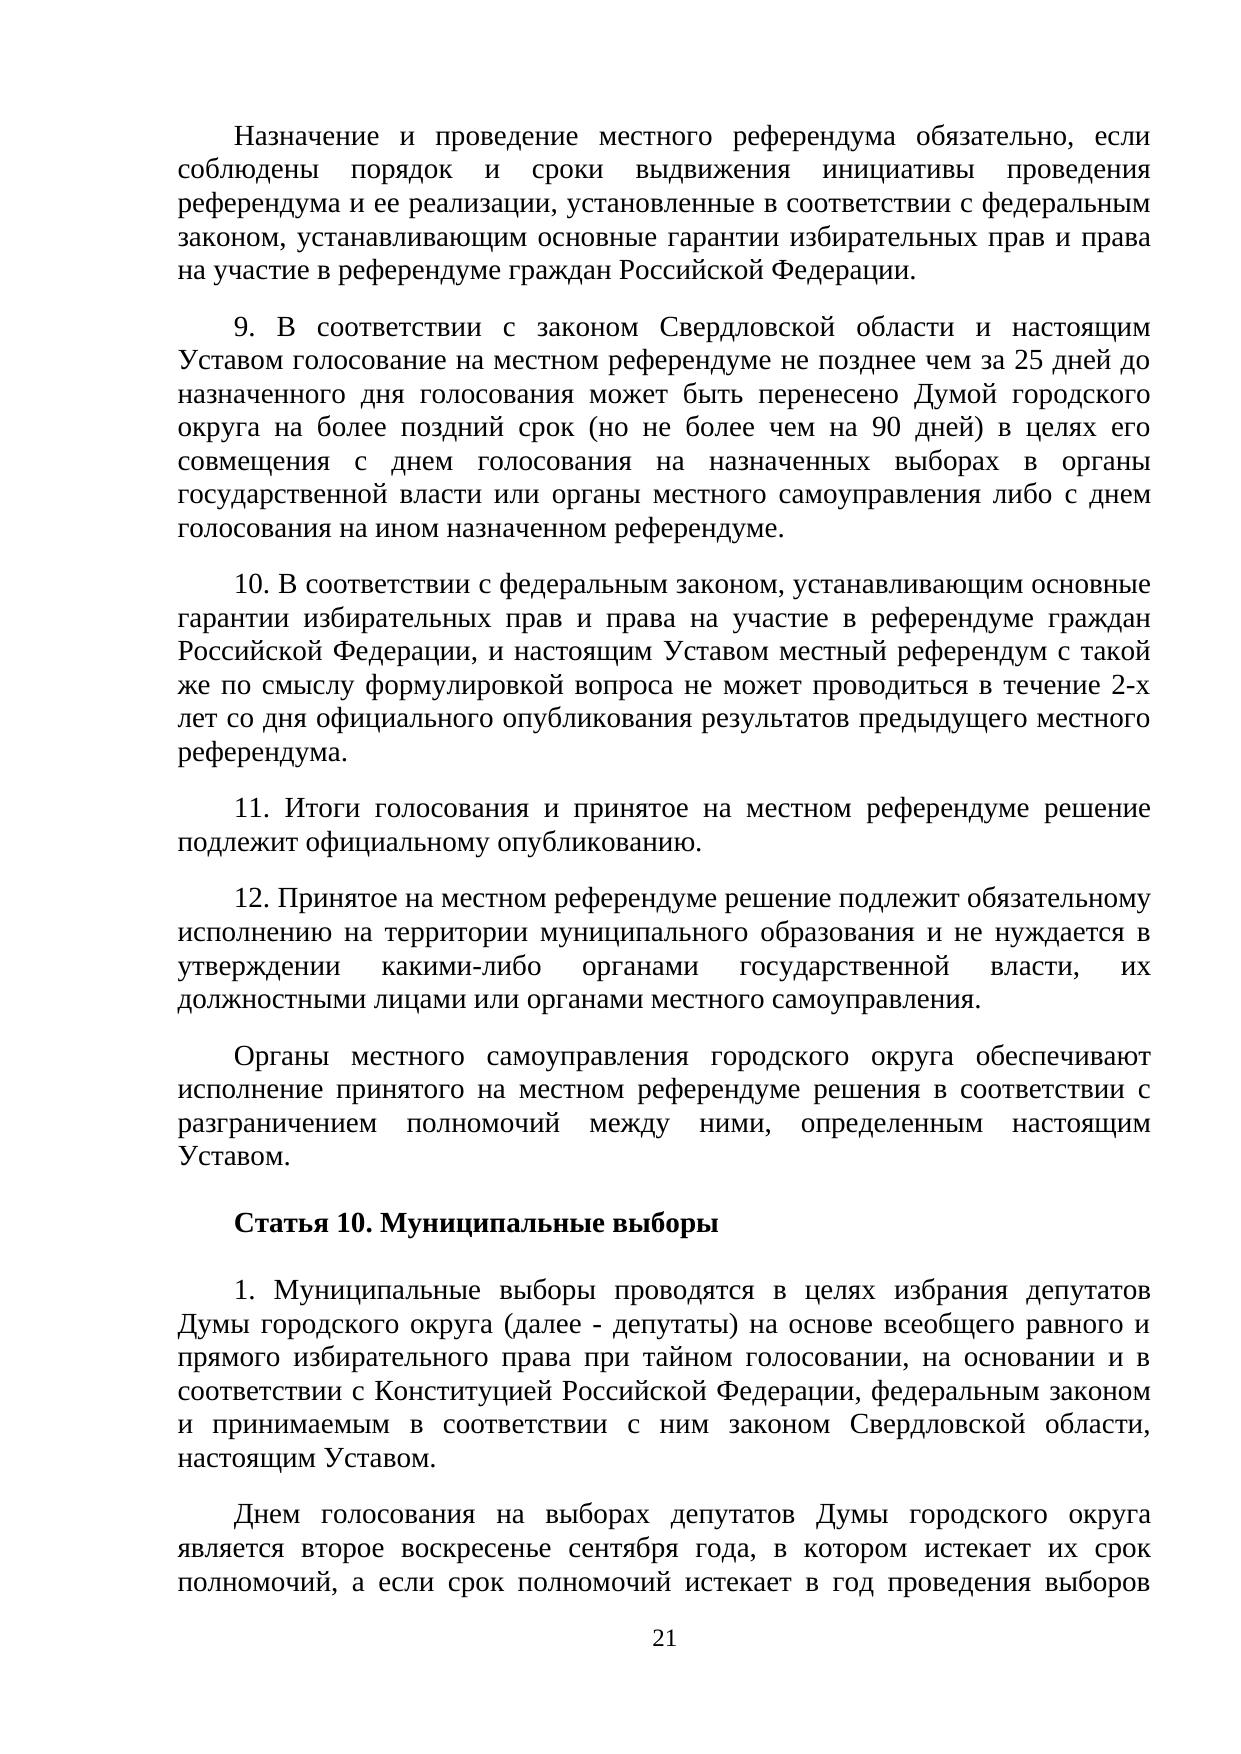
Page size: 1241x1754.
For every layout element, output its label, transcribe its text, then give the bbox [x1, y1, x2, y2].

text 1. Муниципальные выборы проводятся в целях избрания депутатов Думы городского округа (далее - депутаты) на основе всеобщего равного и прямого избирательного права при тайном голосовании, на основании и в соответствии с Конституцией Российской Федерации, федеральным законом и принимаемым в соответствии с ним законом Свердловской области, настоящим Уставом. [177, 1272, 1152, 1474]
text Органы местного самоуправления городского округа обеспечивают исполнение принятого на местном референдуме решения в соответствии с разграничением полномочий между ними, определенным настоящим Уставом. [177, 1038, 1152, 1172]
text 11. Итоги голосования и принятое на местном референдуме решение подлежит официальному опубликованию. [177, 791, 1152, 858]
text 9. В соответствии с законом Свердловской области и настоящим Уставом голосование на местном референдуме не позднее чем за 25 дней до назначенного дня голосования может быть перенесено Думой городского округа на более поздний срок (но не более чем на 90 дней) в целях его совмещения с днем голосования на назначенных выборах в органы государственной власти или органы местного самоуправления либо с днем голосования на ином назначенном референдуме. [177, 309, 1152, 543]
text 12. Принятое на местном референдуме решение подлежит обязательному исполнению на территории муниципального образования и не нуждается в утверждении какими-либо органами государственной власти, их должностными лицами или органами местного самоуправления. [177, 881, 1152, 1015]
text Назначение и проведение местного референдума обязательно, если соблюдены порядок и сроки выдвижения инициативы проведения референдума и ее реализации, установленные в соответствии с федеральным законом, устанавливающим основные гарантии избирательных прав и права на участие в референдуме граждан Российской Федерации. [177, 118, 1152, 286]
title Статья 10. Муниципальные выборы [177, 1205, 1152, 1239]
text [177, 1497, 1152, 1597]
text 10. В соответствии с федеральным законом, устанавливающим основные гарантии избирательных прав и права на участие в референдуме граждан Российской Федерации, и настоящим Уставом местный референдум с такой же по смыслу формулировкой вопроса не может проводиться в течение 2-х лет со дня официального опубликования результатов предыдущего местного референдума. [177, 566, 1152, 768]
